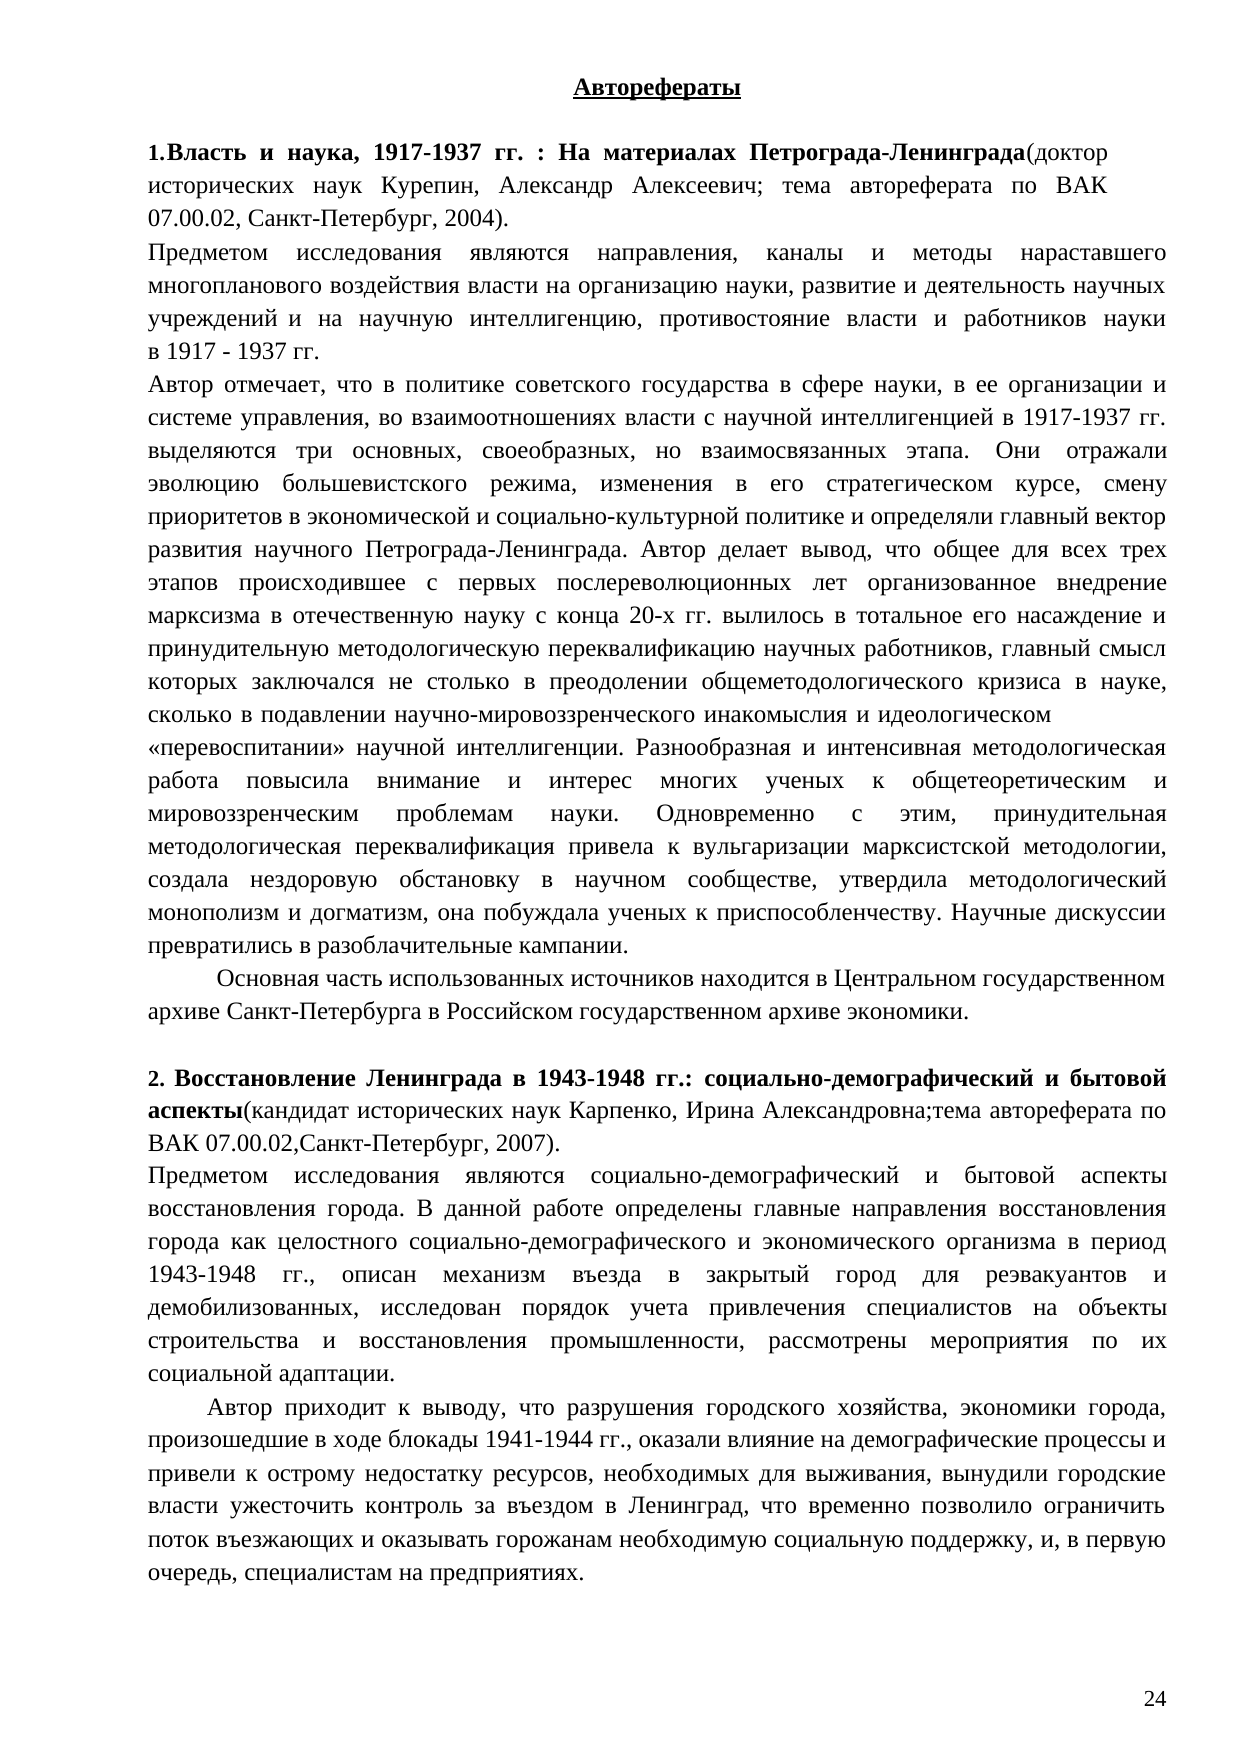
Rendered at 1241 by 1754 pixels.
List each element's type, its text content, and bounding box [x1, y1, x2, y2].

list Восстановление Ленинграда в 1943-1948 гг.: социально-демографический и бытовой аспекты(кандидат исторических наук Карпенко, Ирина Александровна;тема автореферата по ВАК 07.00.02,Санкт-Петербург, 2007). [148, 1063, 1167, 1156]
text Основная часть использованных источников находится в Центральном государственном архиве Санкт-Петербурга в Российском государственном архиве экономики. [148, 963, 1166, 1025]
text Предметом исследования являются направления, каналы и методы нараставшего многопланового воздействия власти на организацию науки, развитие и деятельность научных учреждений и на научную интеллигенцию, противостояние власти и работников науки в 1917 - 1937 гг. [148, 237, 1166, 364]
text Автор отмечает, что в политике советского государства в сфере науки, в ее организации и системе управления, во взаимоотношениях власти с научной интеллигенцией в 1917-1937 гг. выделяются три основных, своеобразных, но взаимосвязанных этапа. Они отражали эволюцию большевистского режима, изменения в его стратегическом курсе, смену приоритетов в экономической и социально-культурной политике и определяли главный вектор развития научного Петрограда-Ленинграда. Автор делает вывод, что общее для всех трех этапов происходившее с первых послереволюционных лет организованное внедрение марксизма в отечественную науку с конца 20-х гг. вылилось в тотальное его насаждение и принудительную методологическую переквалификацию научных работников, главный смысл которых заключался не столько в преодолении общеметодологического кризиса в науке, сколько в подавлении научно-мировоззренческого инакомыслия и идеологическом [148, 369, 1167, 728]
text Авторефераты [215, 72, 1099, 100]
list Власть и наука, 1917-1937 гг. : На материалах Петрограда-Ленинграда(доктор исторических наук Курепин, Александр Алексеевич; тема автореферата по ВАК 07.00.02, Санкт-Петербург, 2004). [148, 137, 1108, 232]
text «перевоспитании» научной интеллигенции. Разнообразная и интенсивная методологическая работа повысила внимание и интерес многих ученых к общетеоретическим и мировоззренческим проблемам науки. Одновременно с этим, принудительная методологическая переквалификация привела к вульгаризации марксистской методологии, создала нездоровую обстановку в научном сообществе, утвердила методологический монополизм и догматизм, она побуждала ученых к приспособленчеству. Научные дискуссии превратились в разоблачительные кампании. [148, 732, 1167, 959]
text Предметом исследования являются социально-демографический и бытовой аспекты восстановления города. В данной работе определены главные направления восстановления города как целостного социально-демографического и экономического организма в период 1943-1948 гг., описан механизм въезда в закрытый город для реэвакуантов и демобилизованных, исследован порядок учета привлечения специалистов на объекты строительства и восстановления промышленности, рассмотрены мероприятия по их социальной адаптации. [148, 1160, 1167, 1387]
text Автор приходит к выводу, что разрушения городского хозяйства, экономики города, произошедшие в ходе блокады 1941-1944 гг., оказали влияние на демографические процессы и привели к острому недостатку ресурсов, необходимых для выживания, вынудили городские власти ужесточить контроль за въездом в Ленинград, что временно позволило ограничить поток въезжающих и оказывать горожанам необходимую социальную поддержку, и, в первую очередь, специалистам на предприятиях. [148, 1392, 1167, 1585]
